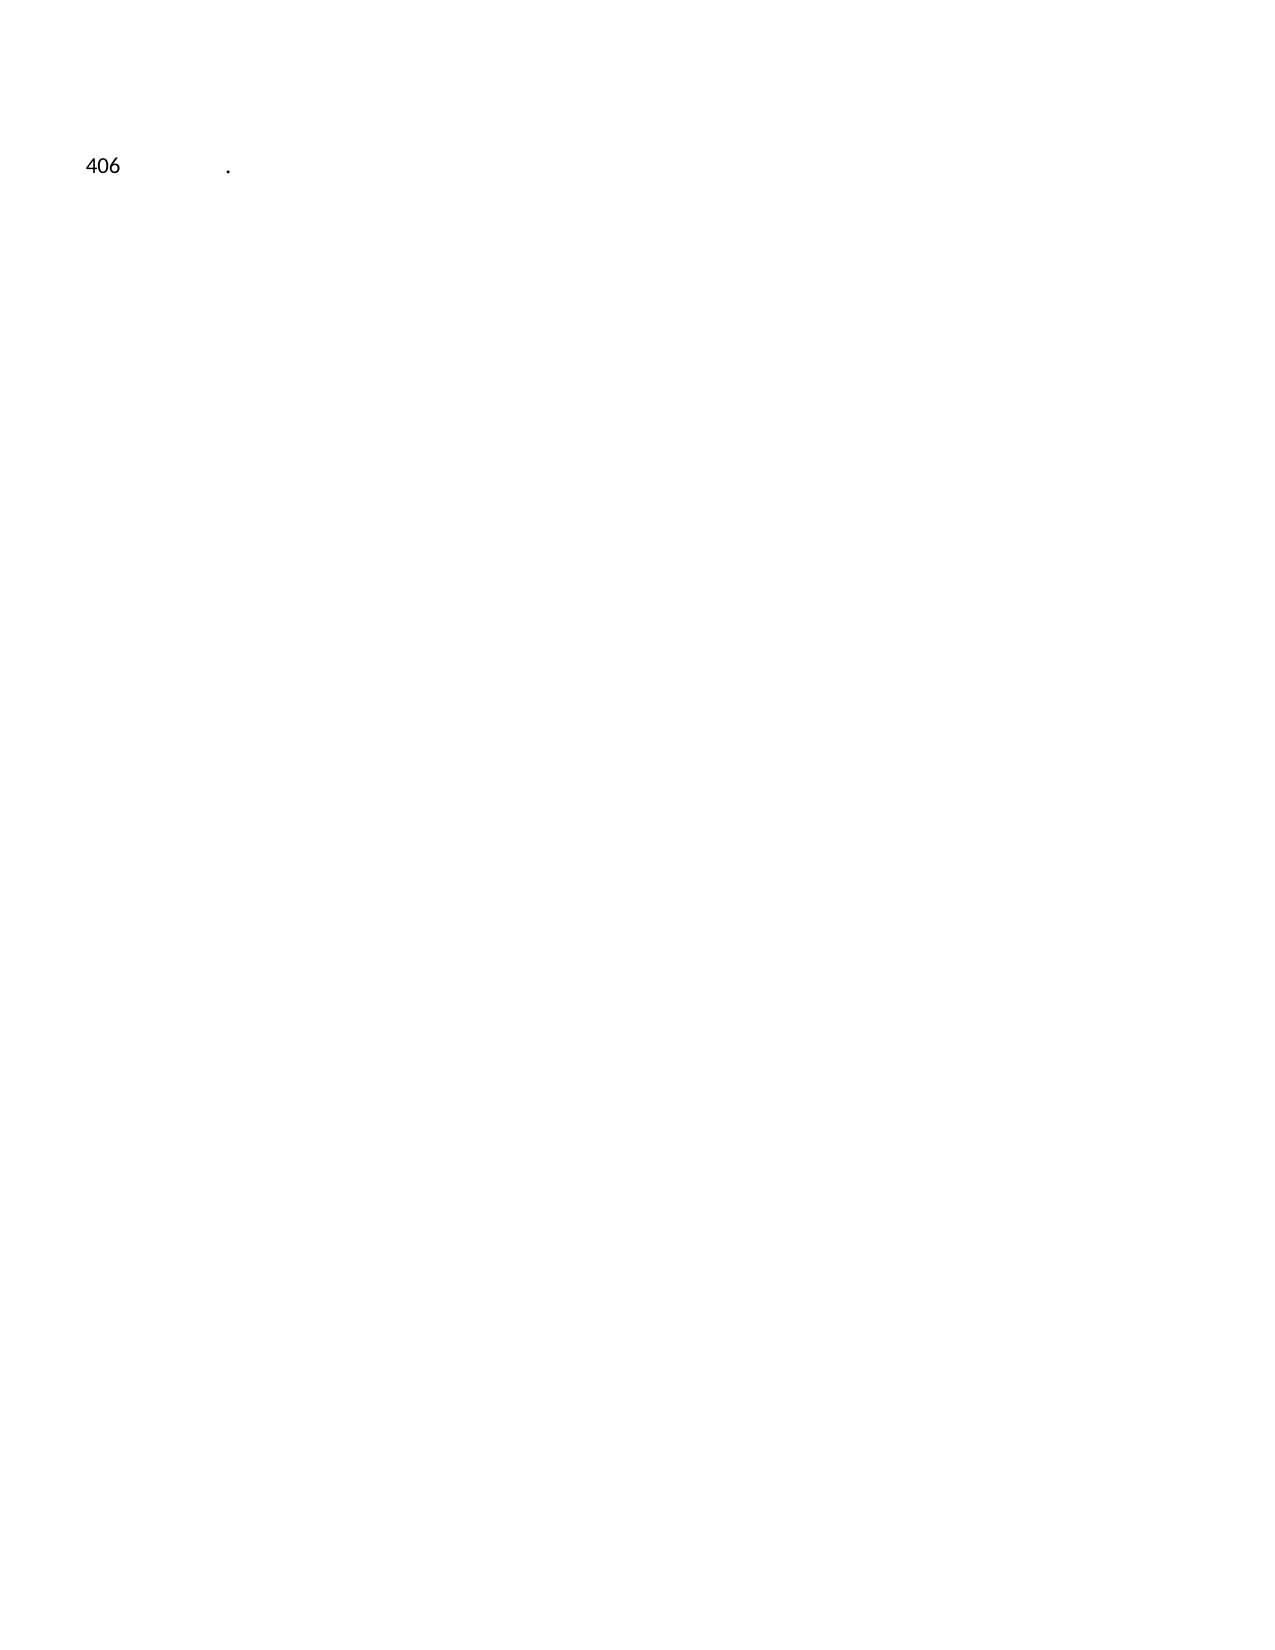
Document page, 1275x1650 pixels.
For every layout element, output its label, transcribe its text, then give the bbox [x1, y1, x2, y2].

text . [150, 150, 1125, 179]
